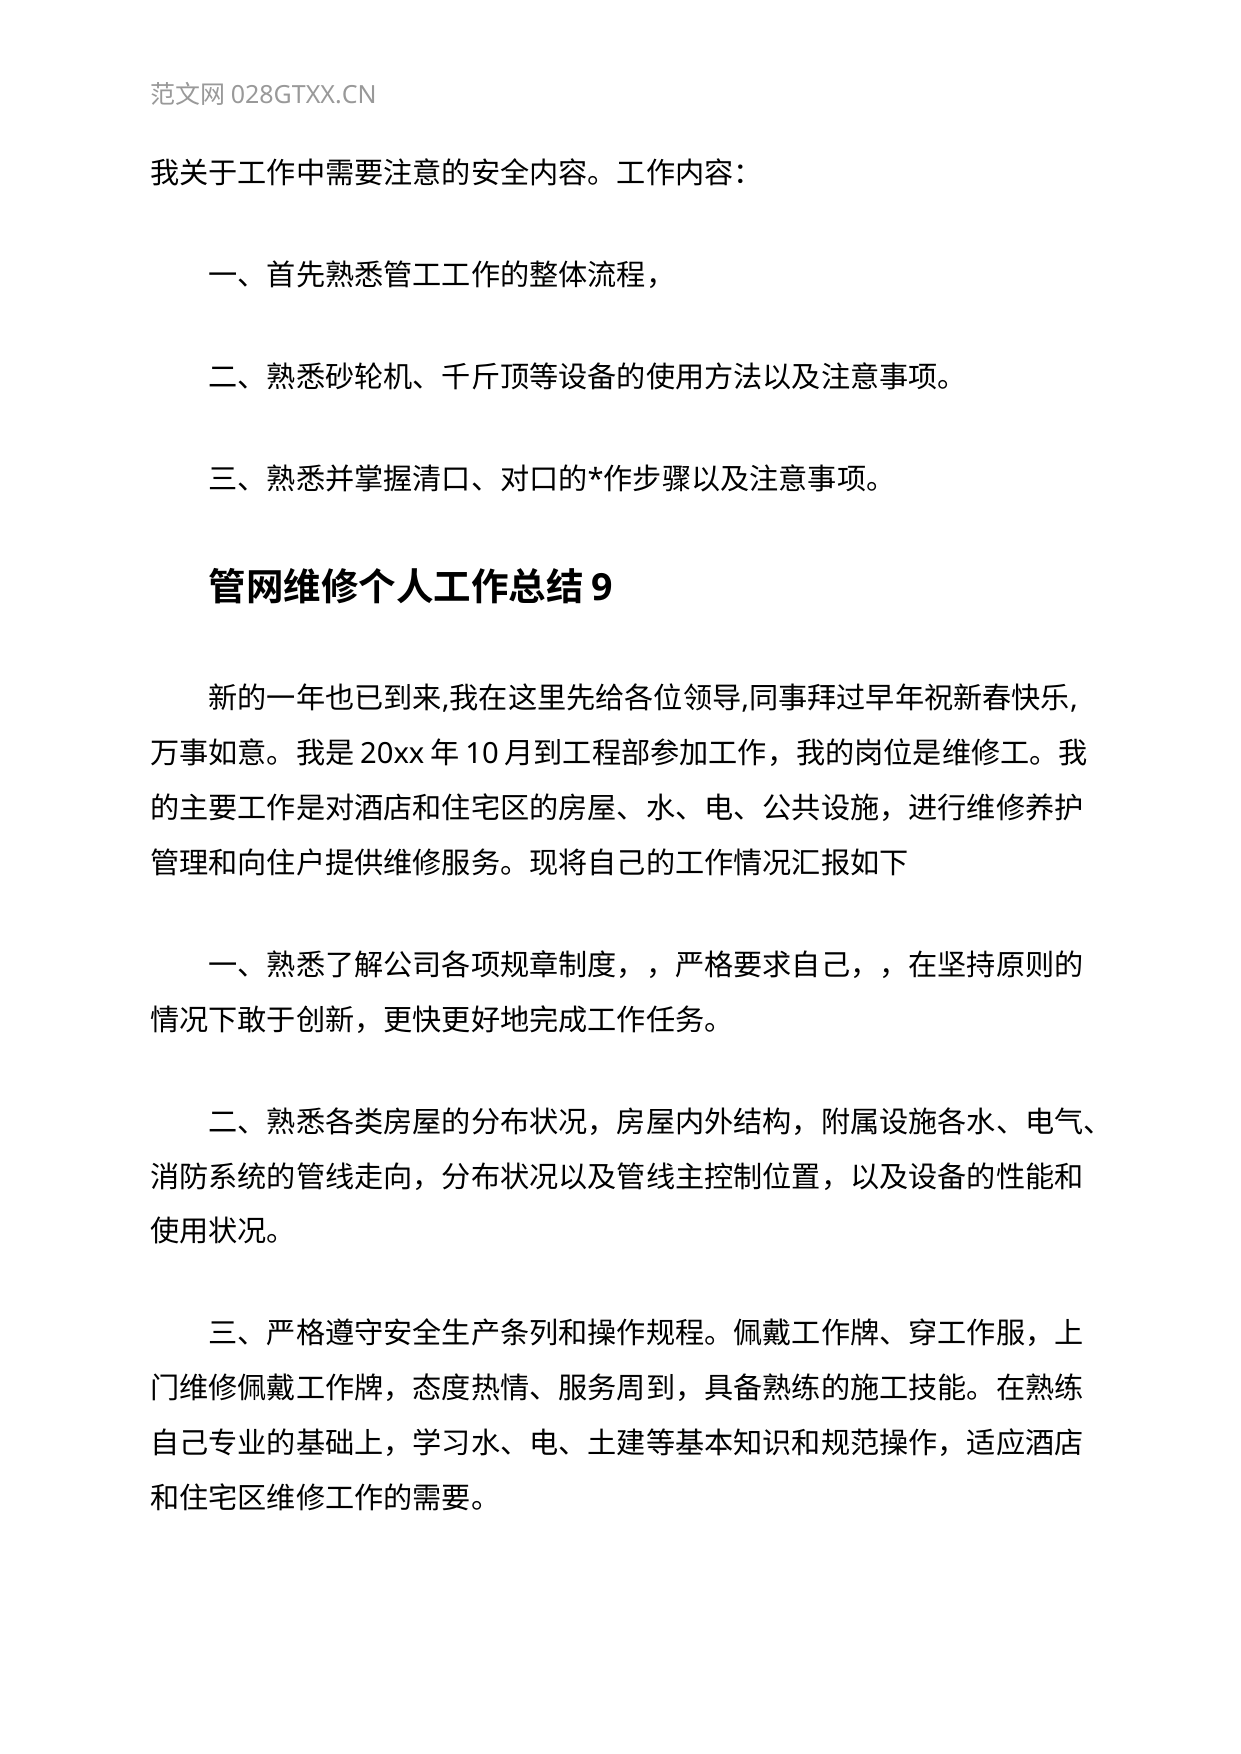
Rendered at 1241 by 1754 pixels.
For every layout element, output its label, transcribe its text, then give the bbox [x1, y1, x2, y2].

text 新的一年也已到来,我在这里先给各位领导,同事拜过早年祝新春快乐,万事如意。我是20xx年10月到工程部参加工作，我的岗位是维修工。我的主要工作是对酒店和住宅区的房屋、水、电、公共设施，进行维修养护管理和向住户提供维修服务。现将自己的工作情况汇报如下 [150, 675, 1090, 882]
text 一、熟悉了解公司各项规章制度，，严格要求自己，，在坚持原则的情况下敢于创新，更快更好地完成工作任务。 [150, 942, 1090, 1039]
text 三、熟悉并掌握清口、对口的*作步骤以及注意事项。 [150, 455, 1090, 498]
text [150, 150, 1090, 192]
text 三、严格遵守安全生产条列和操作规程。佩戴工作牌、穿工作服，上门维修佩戴工作牌，态度热情、服务周到，具备熟练的施工技能。在熟练自己专业的基础上，学习水、电、土建等基本知识和规范操作，适应酒店和住宅区维修工作的需要。 [150, 1310, 1090, 1517]
text 管网维修个人工作总结9 [150, 557, 1090, 612]
text 一、首先熟悉管工工作的整体流程， [150, 252, 1090, 294]
text 二、熟悉各类房屋的分布状况，房屋内外结构，附属设施各水、电气、消防系统的管线走向，分布状况以及管线主控制位置，以及设备的性能和使用状况。 [150, 1098, 1090, 1250]
text 二、熟悉砂轮机、千斤顶等设备的使用方法以及注意事项。 [150, 353, 1090, 396]
